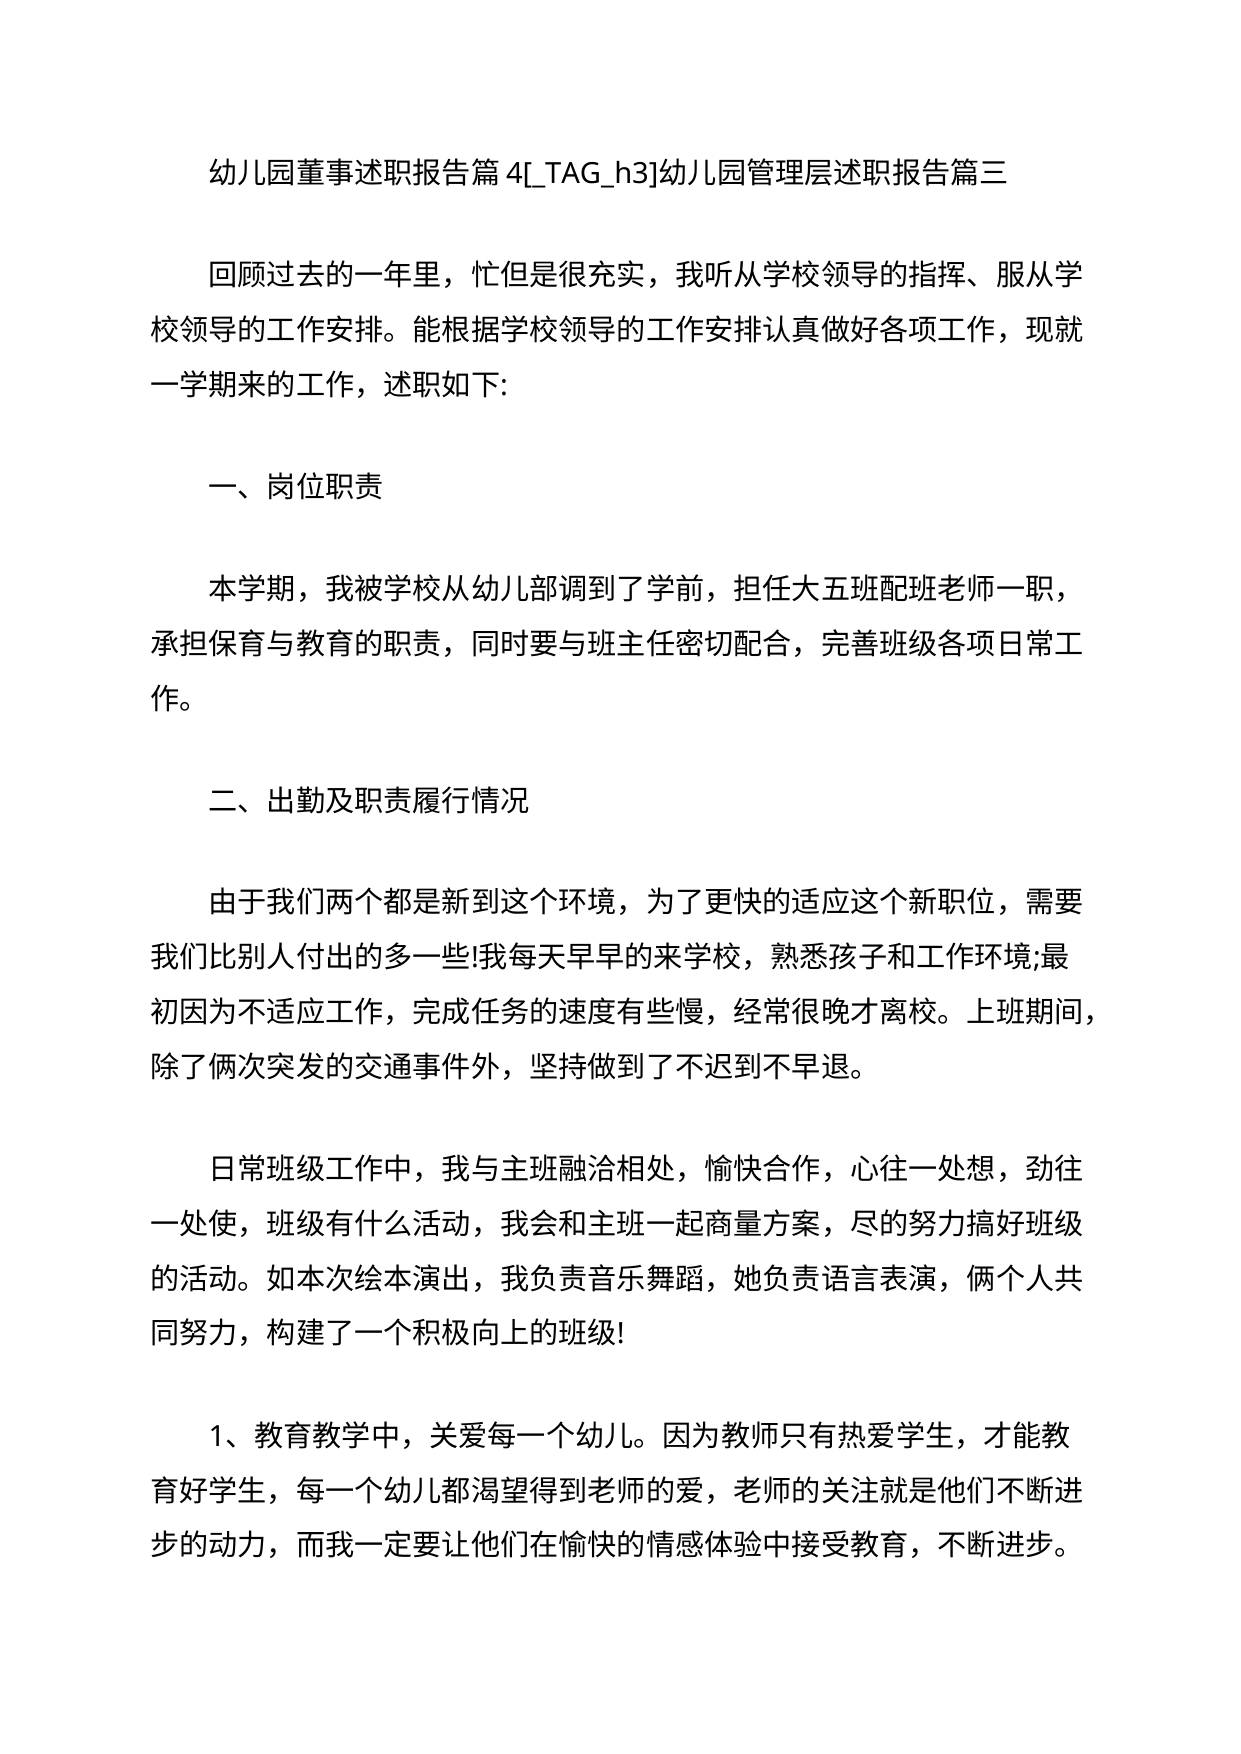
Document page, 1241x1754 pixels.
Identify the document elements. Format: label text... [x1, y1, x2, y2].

text 本学期，我被学校从幼儿部调到了学前，担任大五班配班老师一职，承担保育与教育的职责，同时要与班主任密切配合，完善班级各项日常工作。 [150, 566, 1090, 718]
text 二、出勤及职责履行情况 [150, 777, 1090, 819]
text 一、岗位职责 [150, 464, 1090, 506]
text 幼儿园董事述职报告篇4[_TAG_h3]幼儿园管理层述职报告篇三 [150, 150, 1090, 192]
text 由于我们两个都是新到这个环境，为了更快的适应这个新职位，需要我们比别人付出的多一些!我每天早早的来学校，熟悉孩子和工作环境;最初因为不适应工作，完成任务的速度有些慢，经常很晚才离校。上班期间，除了俩次突发的交通事件外，坚持做到了不迟到不早退。 [150, 879, 1090, 1086]
text 日常班级工作中，我与主班融洽相处，愉快合作，心往一处想，劲往一处使，班级有什么活动，我会和主班一起商量方案，尽的努力搞好班级的活动。如本次绘本演出，我负责音乐舞蹈，她负责语言表演，俩个人共同努力，构建了一个积极向上的班级! [150, 1145, 1090, 1352]
text 回顾过去的一年里，忙但是很充实，我听从学校领导的指挥、服从学校领导的工作安排。能根据学校领导的工作安排认真做好各项工作，现就一学期来的工作，述职如下: [150, 252, 1090, 404]
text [150, 1412, 1090, 1564]
